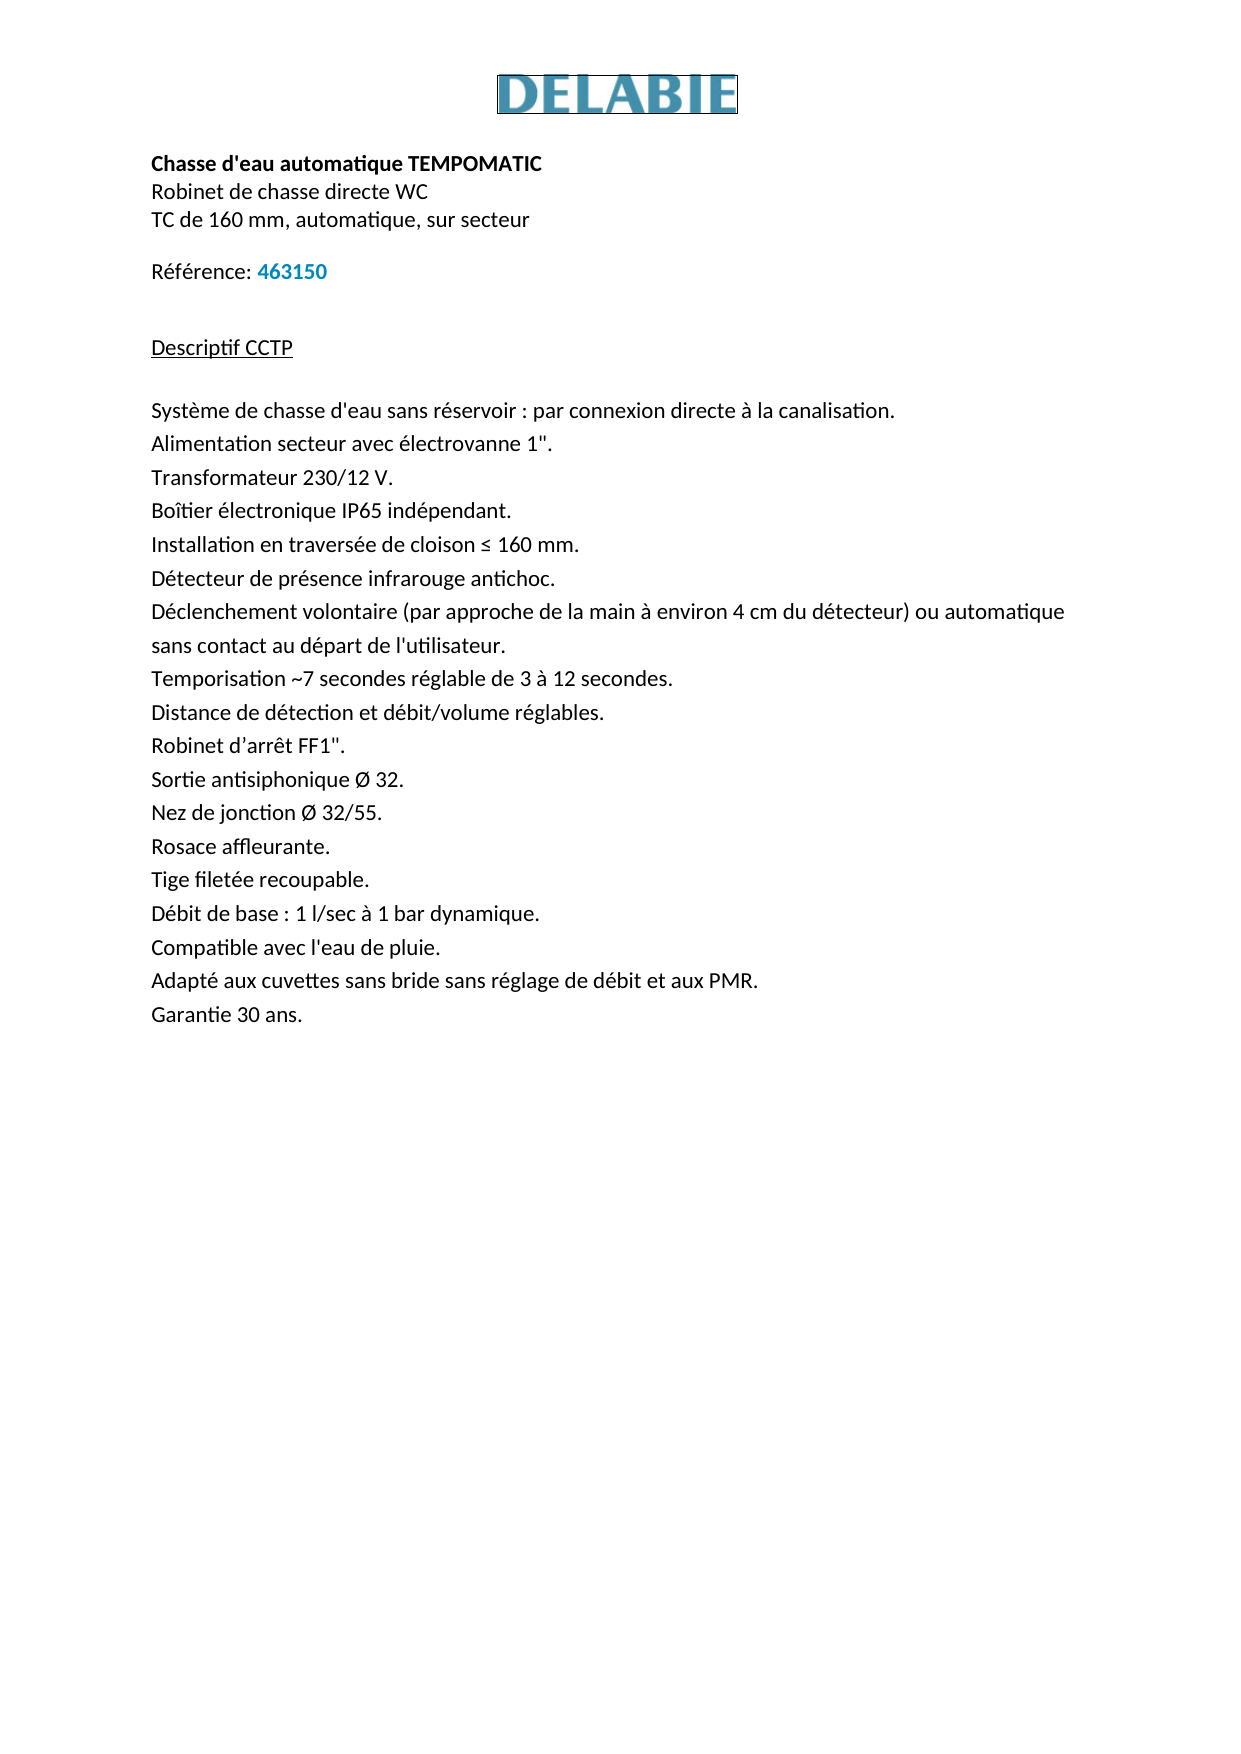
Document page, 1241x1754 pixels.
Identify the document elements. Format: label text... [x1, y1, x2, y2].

text Déclenchement volontaire (par approche de la main à environ 4 cm du détecteur) ou automatique sans contact au départ de l'utilisateur. [151, 597, 1084, 659]
text Adapté aux cuvettes sans bride sans réglage de débit et aux PMR. [151, 966, 1084, 994]
text Robinet d’arrêt FF1". [151, 731, 1084, 759]
text Rosace affleurante. [151, 832, 1084, 860]
text Nez de jonction Ø 32/55. [151, 798, 1084, 827]
text Référence: 463150 [151, 257, 1084, 285]
text Détecteur de présence infrarouge antichoc. [151, 564, 1084, 592]
text Descriptif CCTP [151, 333, 1084, 361]
picture [498, 76, 737, 113]
text Boîtier électronique IP65 indépendant. [151, 497, 1084, 525]
text Sortie antisiphonique Ø 32. [151, 765, 1084, 793]
text TC de 160 mm, automatique, sur secteur [151, 205, 1084, 233]
text Temporisation ~7 secondes réglable de 3 à 12 secondes. [151, 664, 1084, 692]
text Installation en traversée de cloison ≤ 160 mm. [151, 530, 1084, 558]
text Chasse d'eau automatique TEMPOMATIC [151, 149, 1084, 177]
text Débit de base : 1 l/sec à 1 bar dynamique. [151, 899, 1084, 927]
text Distance de détection et débit/volume réglables. [151, 698, 1084, 726]
text Compatible avec l'eau de pluie. [151, 933, 1084, 961]
text Tige filetée recoupable. [151, 866, 1084, 894]
text Garantie 30 ans. [151, 1000, 1084, 1028]
text Transformateur 230/12 V. [151, 463, 1084, 491]
text Système de chasse d'eau sans réservoir : par connexion directe à la canalisation. [151, 396, 1084, 424]
text Robinet de chasse directe WC [151, 177, 1084, 205]
text Alimentation secteur avec électrovanne 1". [151, 429, 1084, 458]
